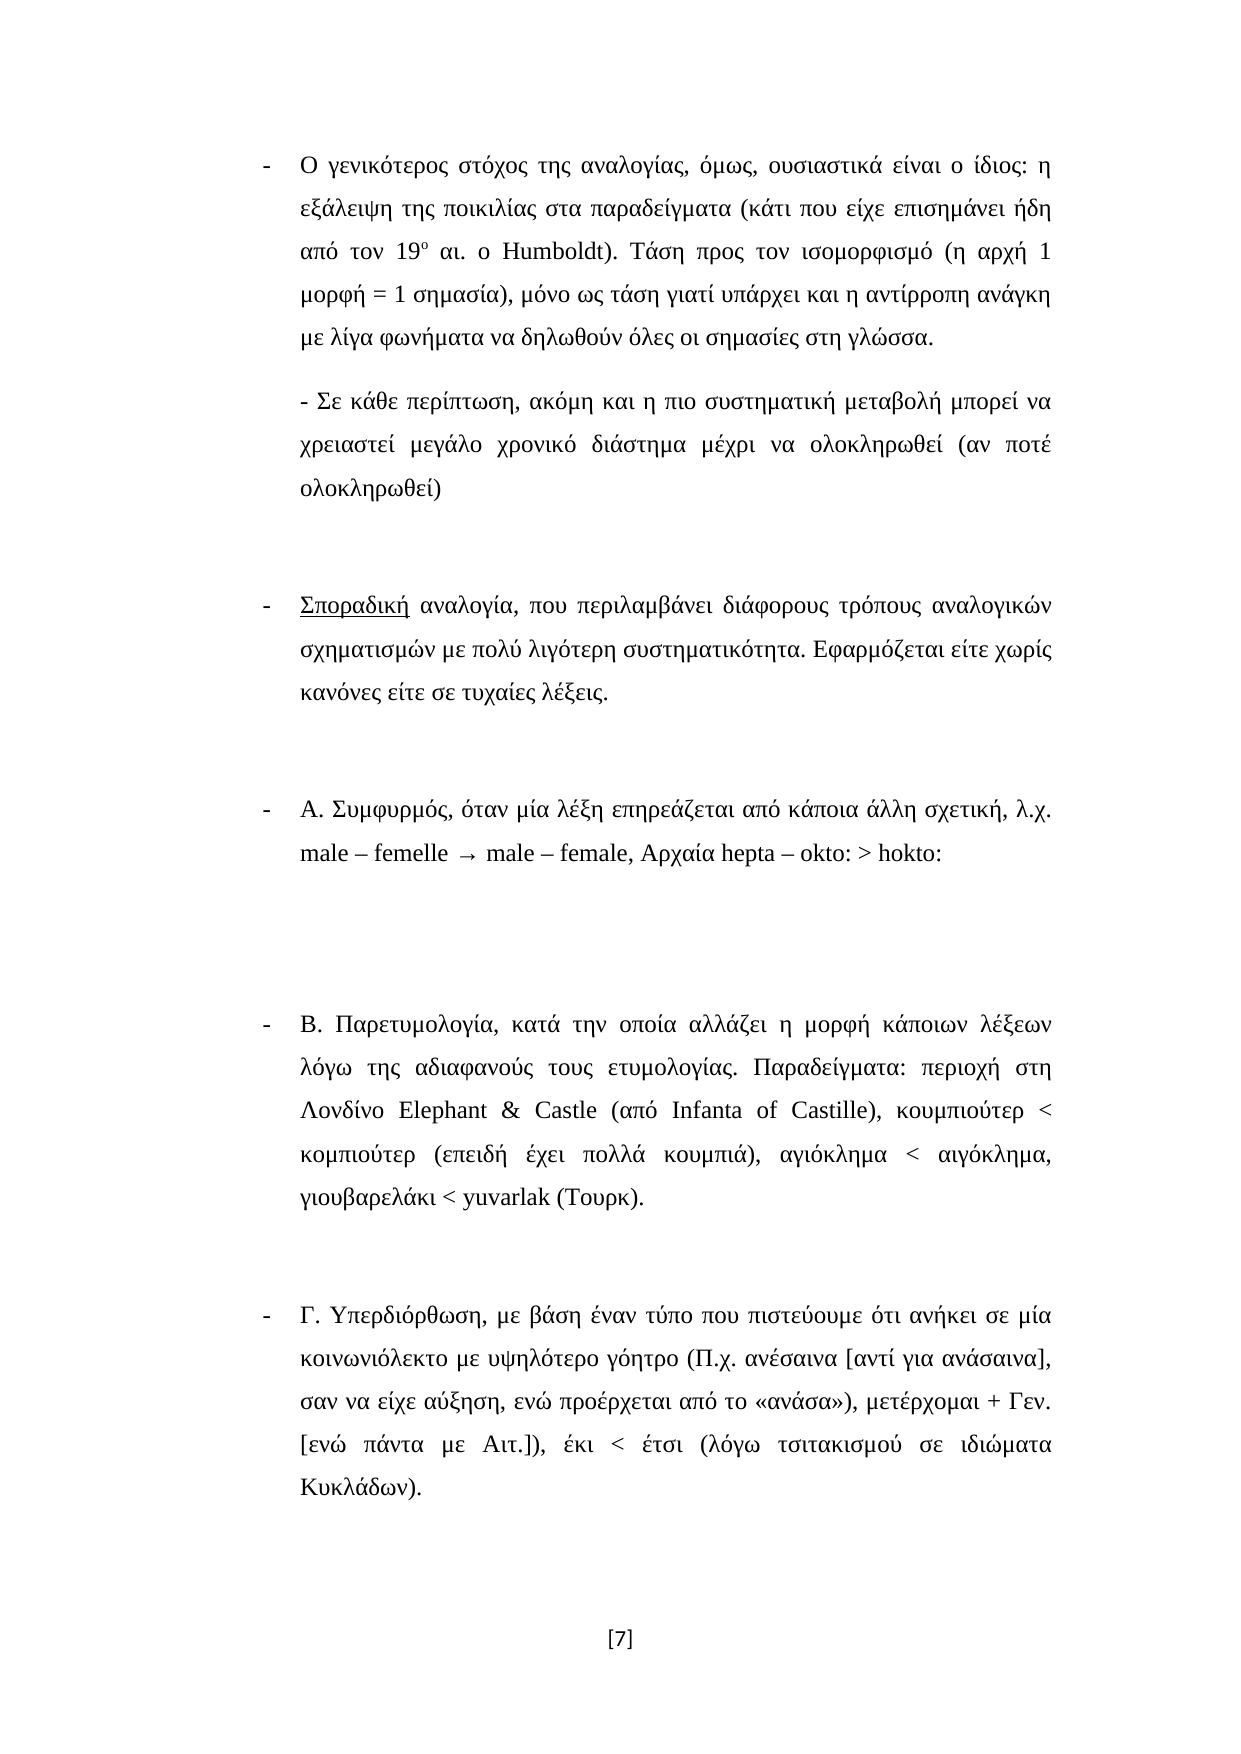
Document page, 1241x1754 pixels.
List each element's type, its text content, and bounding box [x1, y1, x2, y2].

list Σποραδική αναλογία, που περιλαμβάνει διάφορους τρόπους αναλογικών σχηματισμών με πολύ λιγότερη συστηματικότητα. Εφαρμόζεται είτε χωρίς κανόνες είτε σε τυχαίες λέξεις. [262, 591, 1053, 706]
list - Σε κάθε περίπτωση, ακόμη και η πιο συστηματική μεταβολή μπορεί να χρειαστεί μεγάλο χρονικό διάστημα μέχρι να ολοκληρωθεί (αν ποτέ ολοκληρωθεί) [300, 386, 1053, 501]
list Α. Συμφυρμός, όταν μία λέξη επηρεάζεται από κάποια άλλη σχετική, λ.χ. male – femelle → male – female, Αρχαία hepta – okto: > hokto: [262, 794, 1053, 866]
list Ο γενικότερος στόχος της αναλογίας, όμως, ουσιαστικά είναι ο ίδιος: η εξάλειψη της ποικιλίας στα παραδείγματα (κάτι που είχε επισημάνει ήδη από τον 19ο αι. o Humboldt). Τάση προς τον ισομορφισμό (η αρχή 1 μορφή = 1 σημασία), μόνο ως τάση γιατί υπάρχει και η αντίρροπη ανάγκη με λίγα φωνήματα να δηλωθούν όλες οι σημασίες στη γλώσσα. [262, 150, 1053, 351]
list Γ. Υπερδιόρθωση, με βάση έναν τύπο που πιστεύουμε ότι ανήκει σε μία κοινωνιόλεκτο με υψηλότερο γόητρο (Π.χ. ανέσαινα [αντί για ανάσαινα], σαν να είχε αύξηση, ενώ προέρχεται από το «ανάσα»), μετέρχομαι + Γεν. [ενώ πάντα με Αιτ.]), έκι < έτσι (λόγω τσιτακισμού σε ιδιώματα Κυκλάδων). [262, 1300, 1053, 1501]
list Β. Παρετυμολογία, κατά την οποία αλλάζει η μορφή κάποιων λέξεων λόγω της αδιαφανούς τους ετυμολογίας. Παραδείγματα: περιοχή στη Λονδίνο Elephant & Castle (από Infanta of Castille), κουμπιούτερ < κομπιούτερ (επειδή έχει πολλά κουμπιά), αγιόκλημα < αιγόκλημα, γιουβαρελάκι < yuvarlak (Τουρκ). [262, 1009, 1053, 1211]
